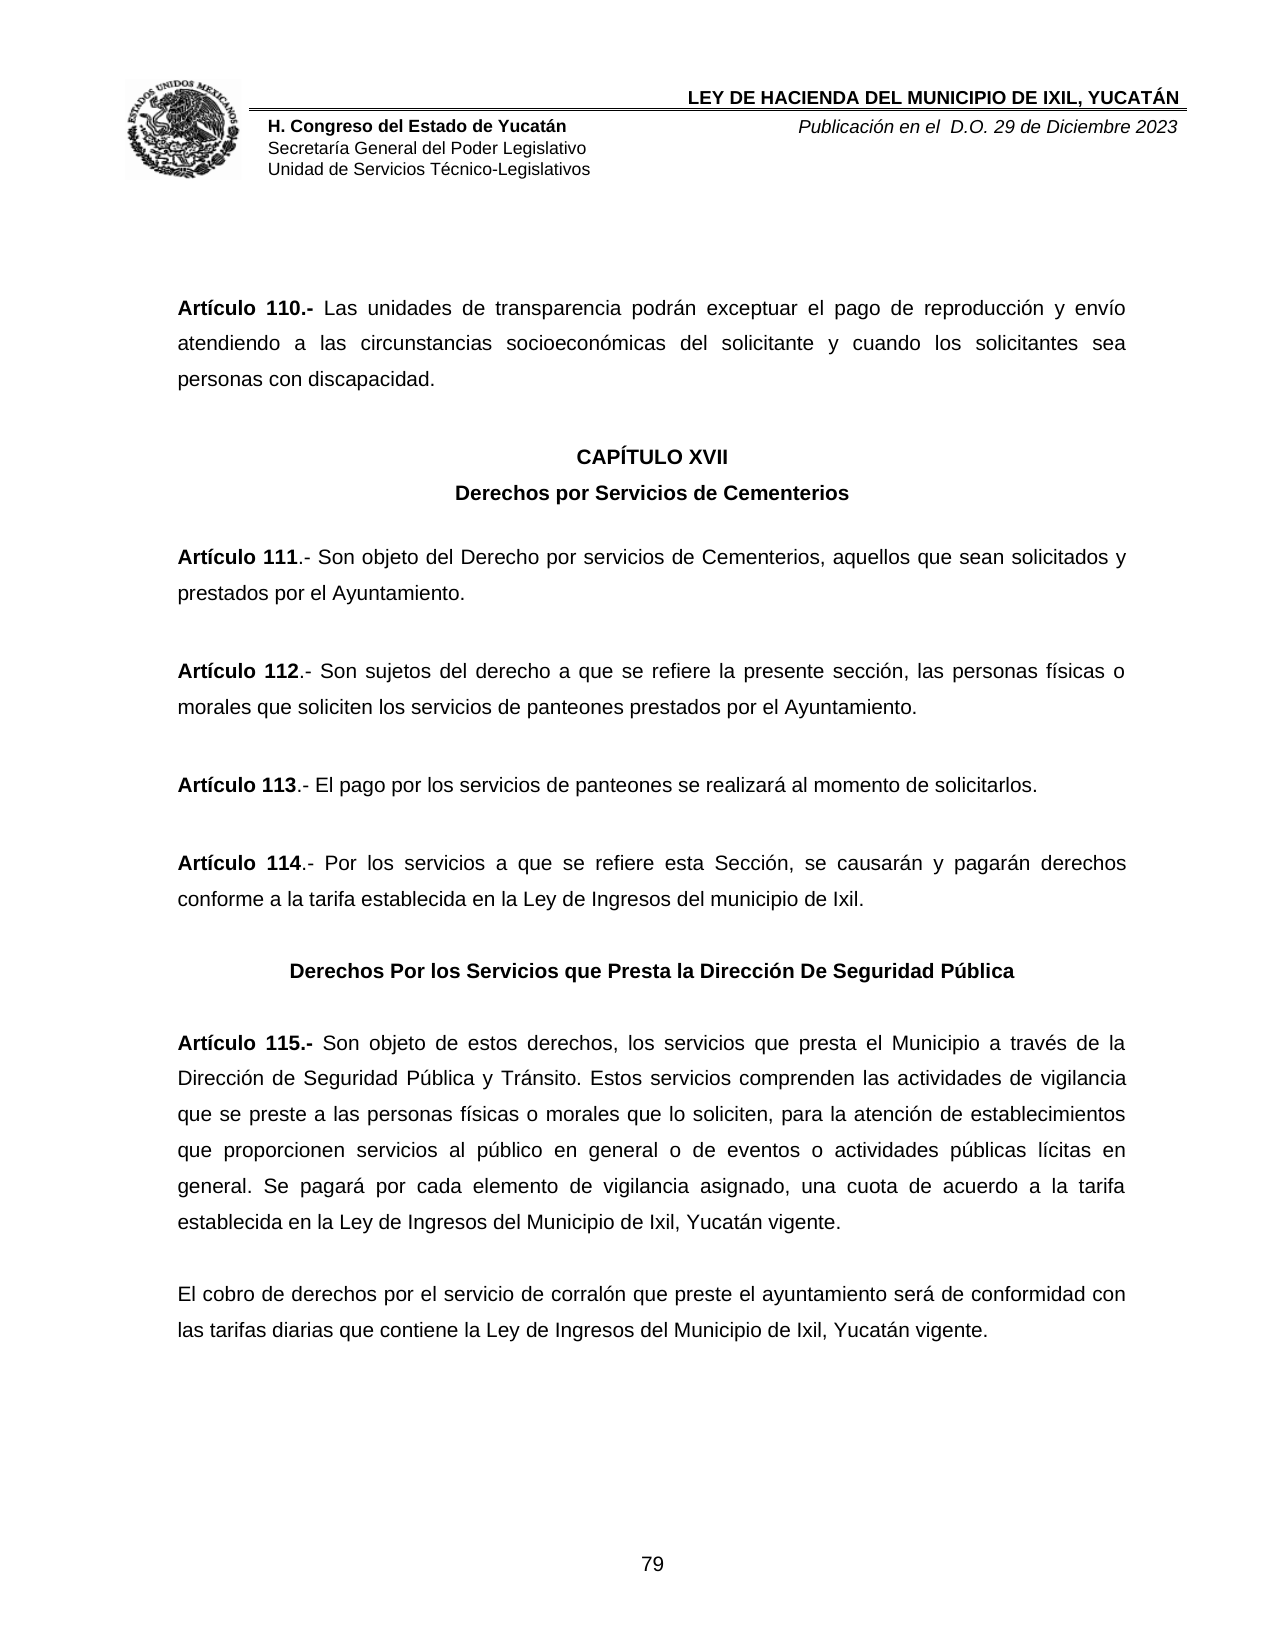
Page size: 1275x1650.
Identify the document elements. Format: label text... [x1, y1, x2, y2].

text Artículo 115.- Son objeto de estos derechos, los servicios que presta el Municipio a través de la Dirección de Seguridad Pública y Tránsito. Estos servicios comprenden las actividades de vigilancia que se preste a las personas físicas o morales que lo soliciten, para la atención de establecimientos que proporcionen servicios al público en general o de eventos o actividades públicas lícitas en general. Se pagará por cada elemento de vigilancia asignado, una cuota de acuerdo a la tarifa establecida en la Ley de Ingresos del Municipio de Ixil, Yucatán vigente. [177, 1030, 1127, 1234]
text Artículo 112.- Son sujetos del derecho a que se refiere la presente sección, las personas físicas o morales que soliciten los servicios de panteones prestados por el Ayuntamiento. [177, 659, 1127, 719]
text Derechos por Servicios de Cementerios [177, 481, 1127, 505]
text Artículo 111.- Son objeto del Derecho por servicios de Cementerios, aquellos que sean solicitados y prestados por el Ayuntamiento. [177, 545, 1127, 605]
text Derechos Por los Servicios que Presta la Dirección De Seguridad Pública [177, 958, 1127, 982]
text CAPÍTULO XVII [177, 445, 1127, 469]
text Artículo 114.- Por los servicios a que se refiere esta Sección, se causarán y pagarán derechos conforme a la tarifa establecida en la Ley de Ingresos del municipio de Ixil. [177, 851, 1127, 911]
text Artículo 110.- Las unidades de transparencia podrán exceptuar el pago de reproducción y envío atendiendo a las circunstancias socioeconómicas del solicitante y cuando los solicitantes sea personas con discapacidad. [177, 295, 1127, 391]
text El cobro de derechos por el servicio de corralón que preste el ayuntamiento será de conformidad con las tarifas diarias que contiene la Ley de Ingresos del Municipio de Ixil, Yucatán vigente. [177, 1282, 1127, 1342]
text Artículo 113.- El pago por los servicios de panteones se realizará al momento de solicitarlos. [177, 773, 1127, 797]
